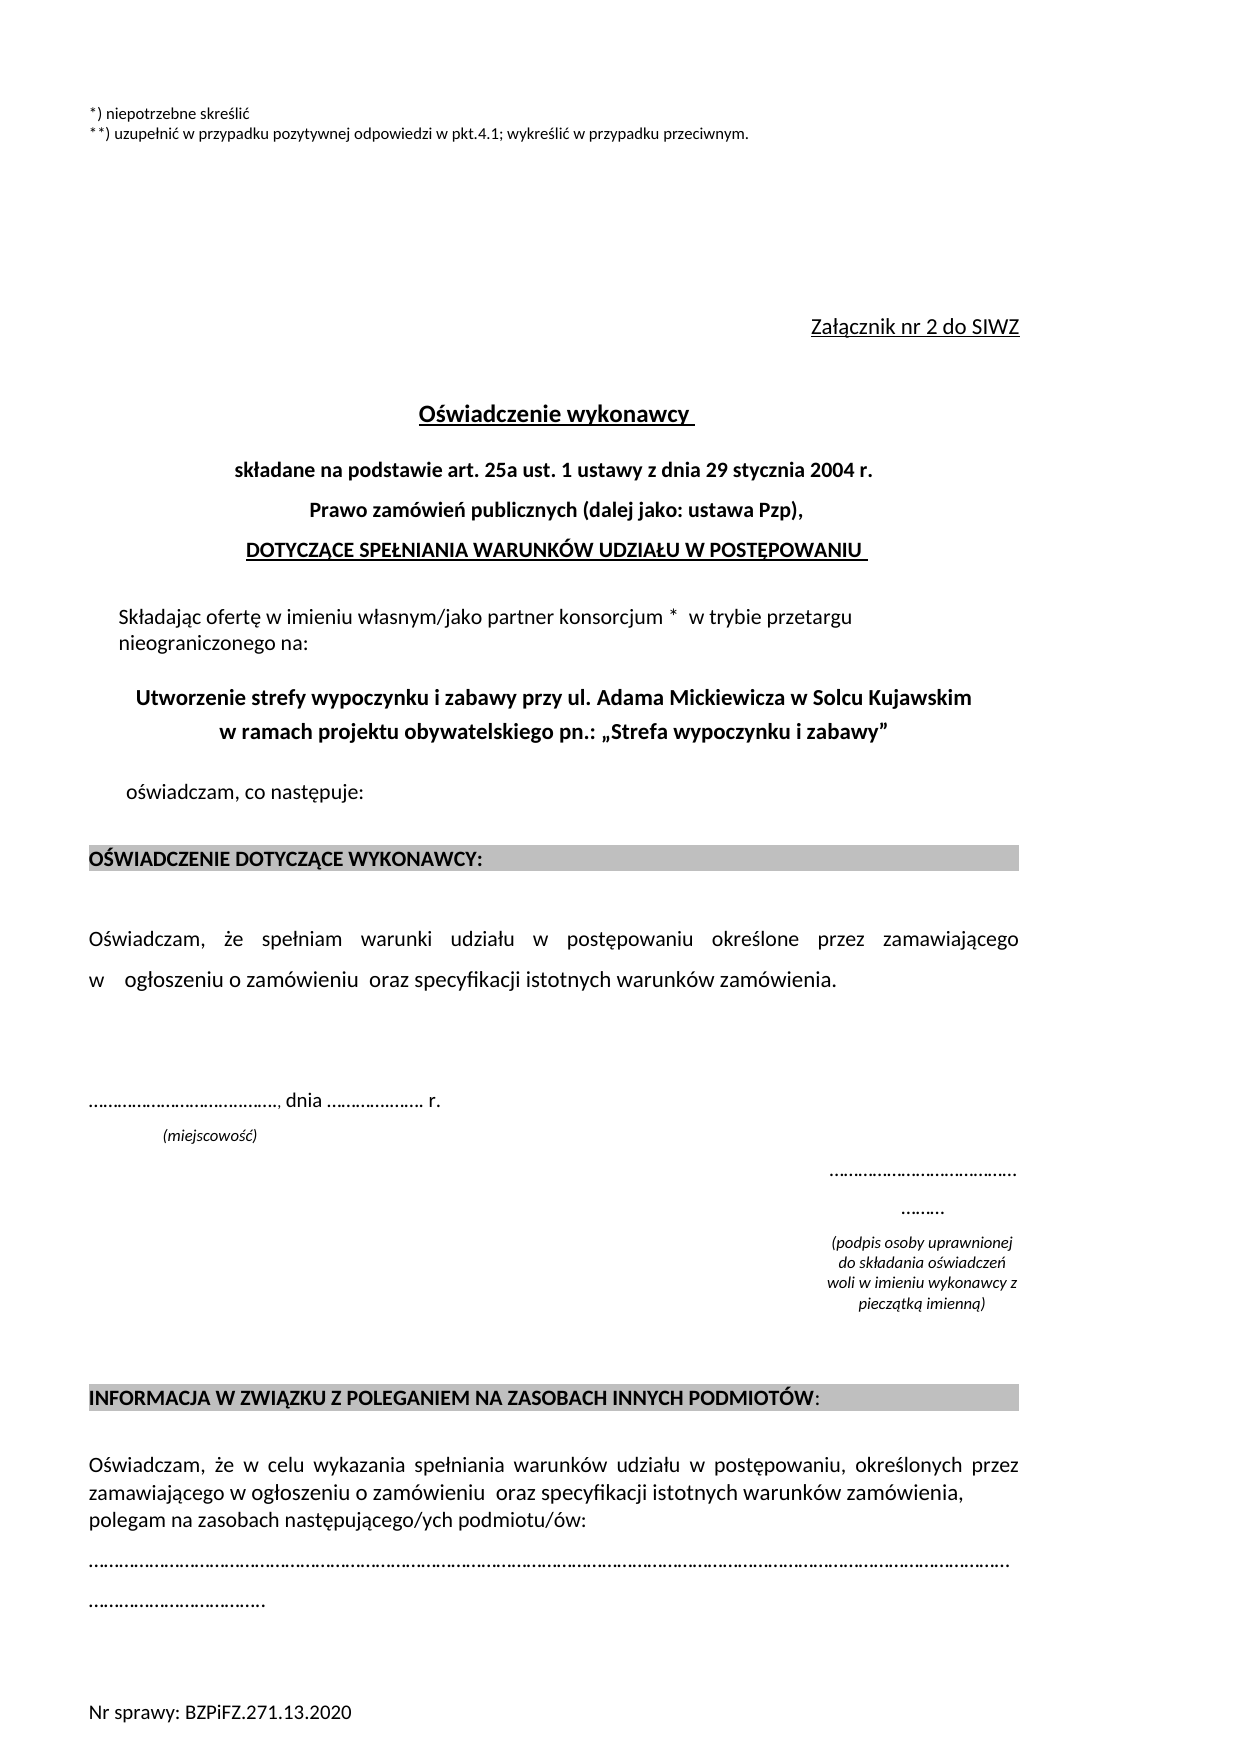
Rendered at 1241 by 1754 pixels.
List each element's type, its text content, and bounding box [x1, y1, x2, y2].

text ………………………………………… [826, 1156, 1019, 1219]
text Prawo zamówień publicznych (dalej jako: ustawa Pzp), [89, 496, 1019, 523]
text Oświadczam, że spełniam warunki udziału w postępowaniu określone przez zamawiającego w ogłoszeniu o zamówieniu oraz specyfikacji istotnych warunków zamówienia. [89, 925, 1019, 993]
text Utworzenie strefy wypoczynku i zabawy przy ul. Adama Mickiewicza w Solcu Kujawskim [89, 683, 1019, 711]
text *) niepotrzebne skreślić [89, 103, 1019, 123]
text Składając ofertę w imieniu własnym/jako partner konsorcjum * w trybie przetargu nieograniczonego na: [118, 603, 976, 656]
text DOTYCZĄCE SPEŁNIANIA WARUNKÓW UDZIAŁU W POSTĘPOWANIU [89, 536, 1019, 563]
text (podpis osoby uprawnionej do składania oświadczeń woli w imieniu wykonawcy z pieczątką imienną) [826, 1232, 1019, 1313]
text Załącznik nr 2 do SIWZ [89, 312, 1019, 340]
text (miejscowość) [89, 1126, 1019, 1146]
text **) uzupełnić w przypadku pozytywnej odpowiedzi w pkt.4.1; wykreślić w przypadku przeciwnym. [89, 123, 1019, 144]
text INFORMACJA W ZWIĄZKU Z POLEGANIEM NA ZASOBACH INNYCH PODMIOTÓW: [89, 1384, 1019, 1411]
text składane na podstawie art. 25a ust. 1 ustawy z dnia 29 stycznia 2004 r. [89, 456, 1019, 483]
text OŚWIADCZENIE DOTYCZĄCE WYKONAWCY: [89, 845, 1019, 871]
text Oświadczam, że w celu wykazania spełniania warunków udziału w postępowaniu, określonych przez zamawiającego w ogłoszeniu o zamówieniu oraz specyfikacji istotnych warunków zamówienia, [89, 1451, 1019, 1506]
text oświadczam, co następuje: [89, 778, 1019, 805]
text polegam na zasobach następującego/ych podmiotu/ów: ……………………………………………………………………………………………………………………………………………………………………………………………….. [89, 1506, 1019, 1612]
text …………………………..……., dnia ………….……. r. [89, 1087, 1019, 1113]
text Oświadczenie wykonawcy [89, 398, 1019, 428]
text w ramach projektu obywatelskiego pn.: „Strefa wypoczynku i zabawy” [89, 717, 1019, 745]
